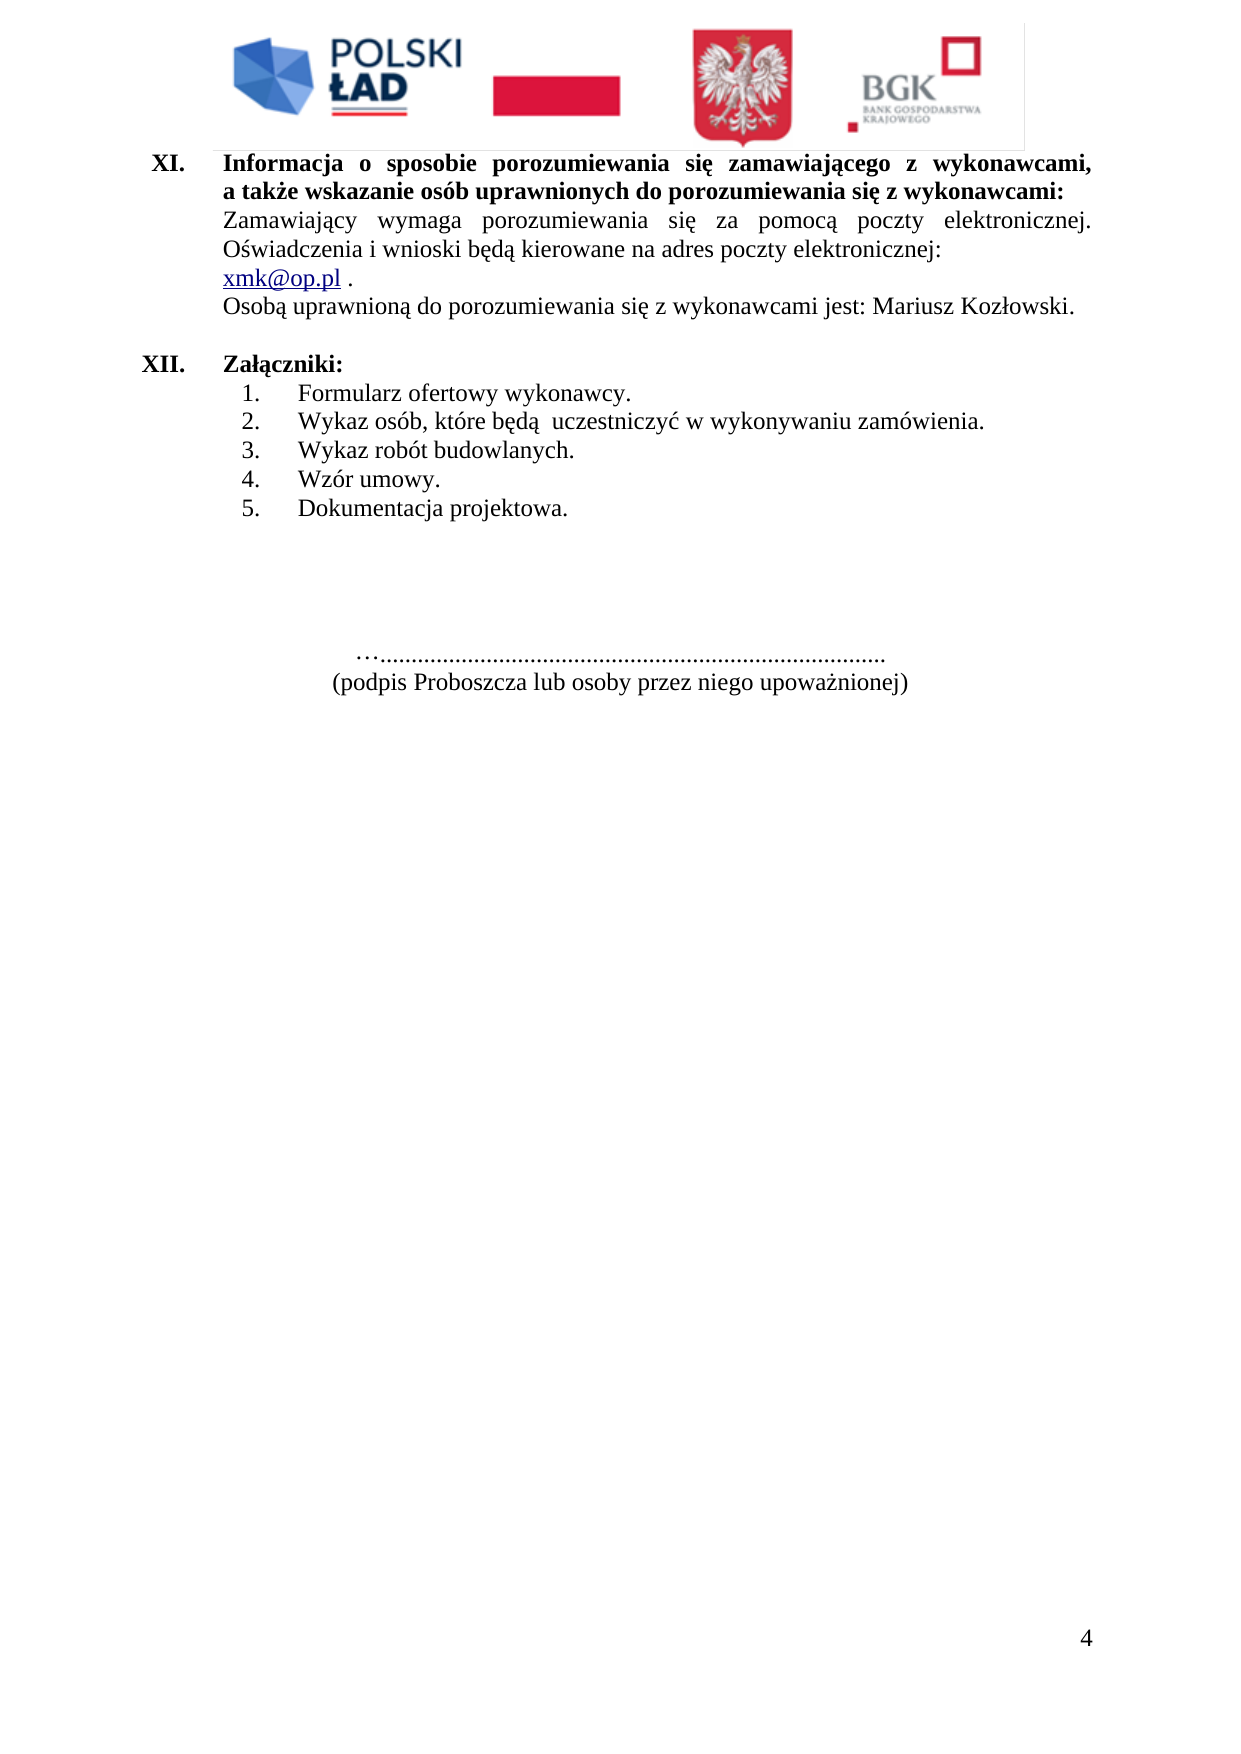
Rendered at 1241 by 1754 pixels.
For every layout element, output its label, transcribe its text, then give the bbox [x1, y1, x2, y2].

list Zamawiający wymaga porozumiewania się za pomocą poczty elektronicznej. Oświadczenia i wnioski będą kierowane na adres poczty elektronicznej: [223, 205, 1093, 263]
list Formularz ofertowy wykonawcy. [260, 378, 1093, 406]
list Dokumentacja projektowa. [260, 493, 1093, 521]
list Wykaz robót budowlanych. [260, 435, 1093, 464]
text Osobą uprawnioną do porozumiewania się z wykonawcami jest: Mariusz Kozłowski. [223, 291, 1093, 320]
picture [212, 23, 1028, 148]
text (podpis Proboszcza lub osoby przez niego upoważnionej) [148, 667, 1093, 698]
list Wykaz osób, które będą uczestniczyć w wykonywaniu zamówienia. [260, 406, 1093, 435]
list Załączniki: [185, 349, 1093, 378]
list Wzór umowy. [260, 464, 1093, 493]
text xmk@op.pl . [223, 263, 1093, 291]
text …................................................................................. [148, 636, 1093, 667]
list Informacja o sposobie porozumiewania się zamawiającego z wykonawcami, a także wskazanie osób uprawnionych do porozumiewania się z wykonawcami: [185, 148, 1093, 205]
